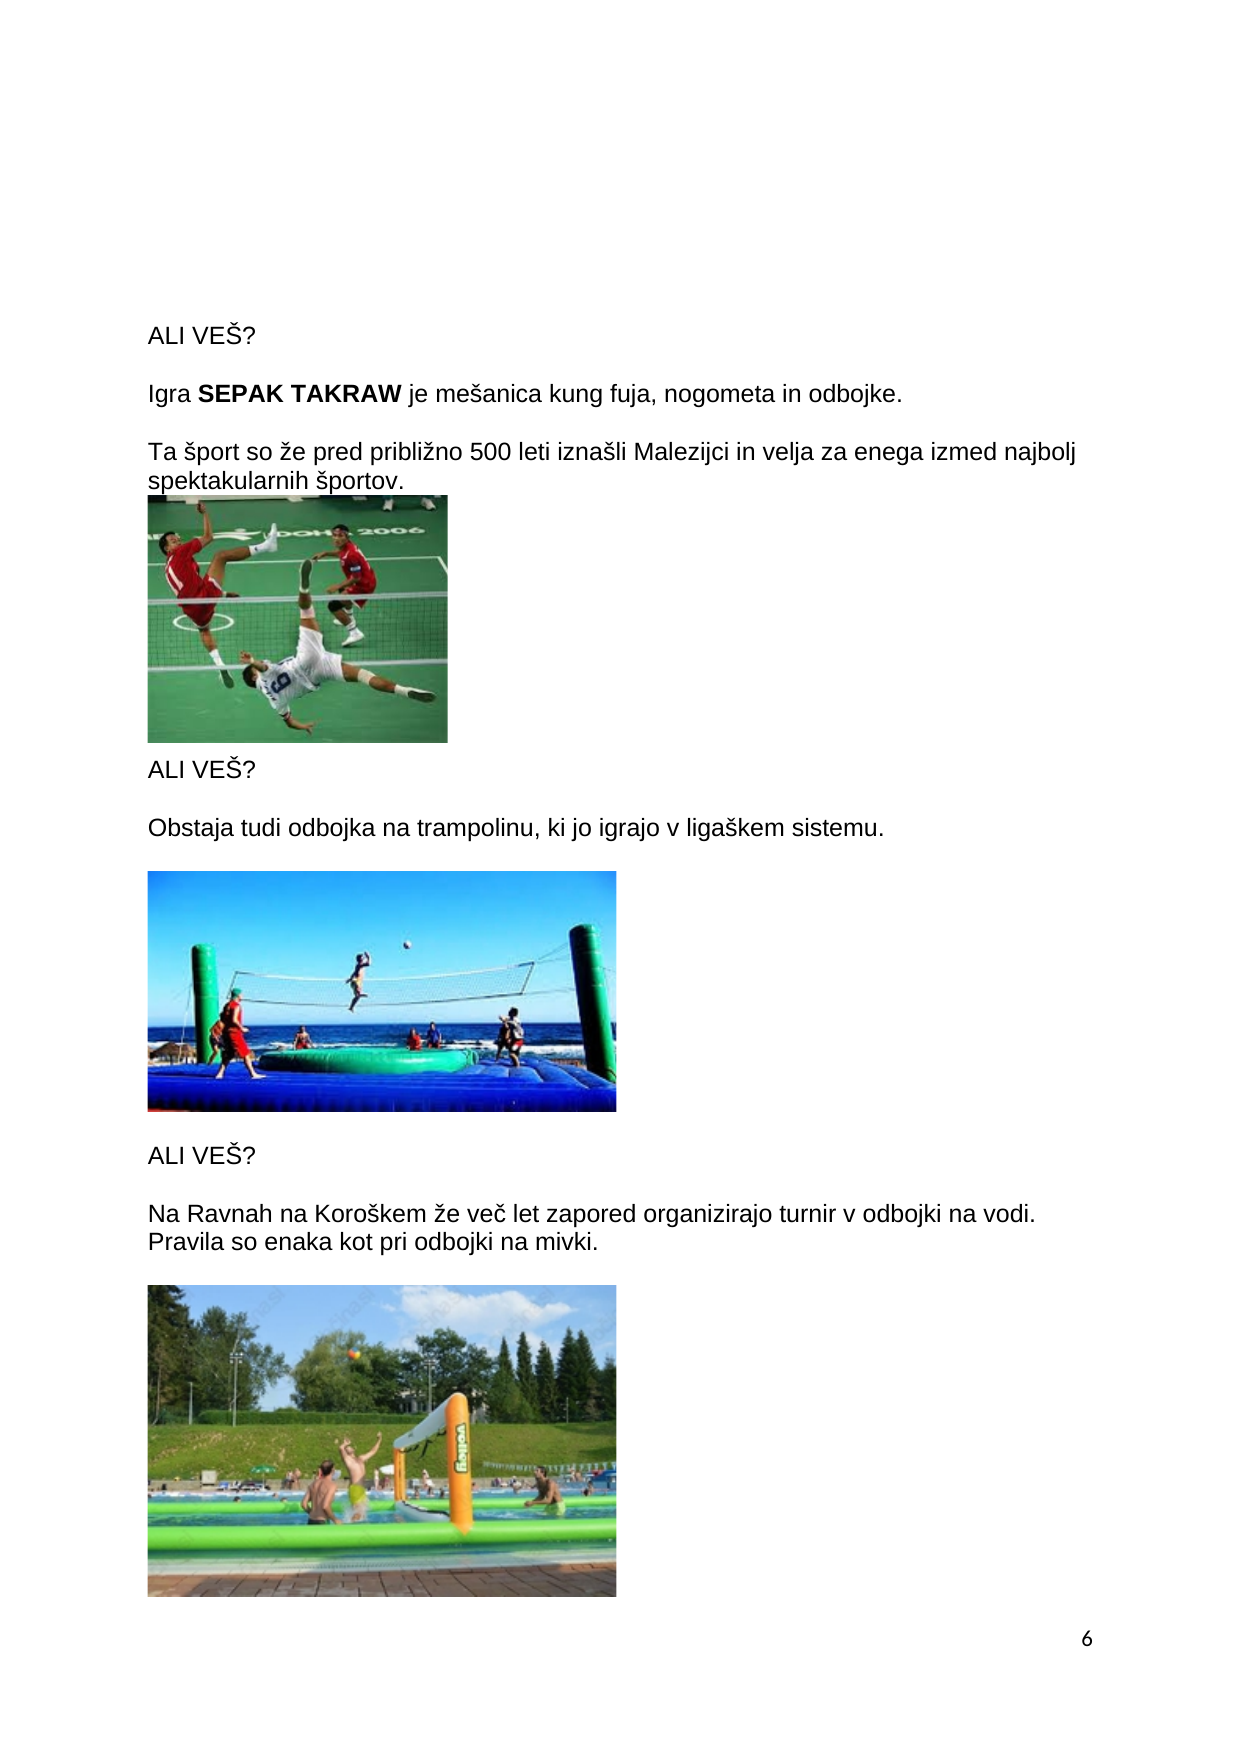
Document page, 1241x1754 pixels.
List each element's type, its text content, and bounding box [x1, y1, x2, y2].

text ALI VEŠ? [148, 756, 1093, 784]
text ALI VEŠ? [148, 1141, 1093, 1169]
picture [147, 1285, 617, 1597]
text Ta šport so že pred približno 500 leti iznašli Malezijci in velja za enega izmed najbolj spektakularnih športov. [148, 437, 1093, 495]
text ALI VEŠ? [148, 321, 1093, 350]
picture [147, 495, 448, 743]
text Na Ravnah na Koroškem že več let zapored organizirajo turnir v odbojki na vodi. Pravila so enaka kot pri odbojki na mivki. [148, 1199, 1093, 1256]
text Igra SEPAK TAKRAW je mešanica kung fuja, nogometa in odbojke. [148, 379, 1093, 408]
picture [147, 871, 617, 1112]
text Obstaja tudi odbojka na trampolinu, ki jo igrajo v ligaškem sistemu. [148, 813, 1093, 842]
